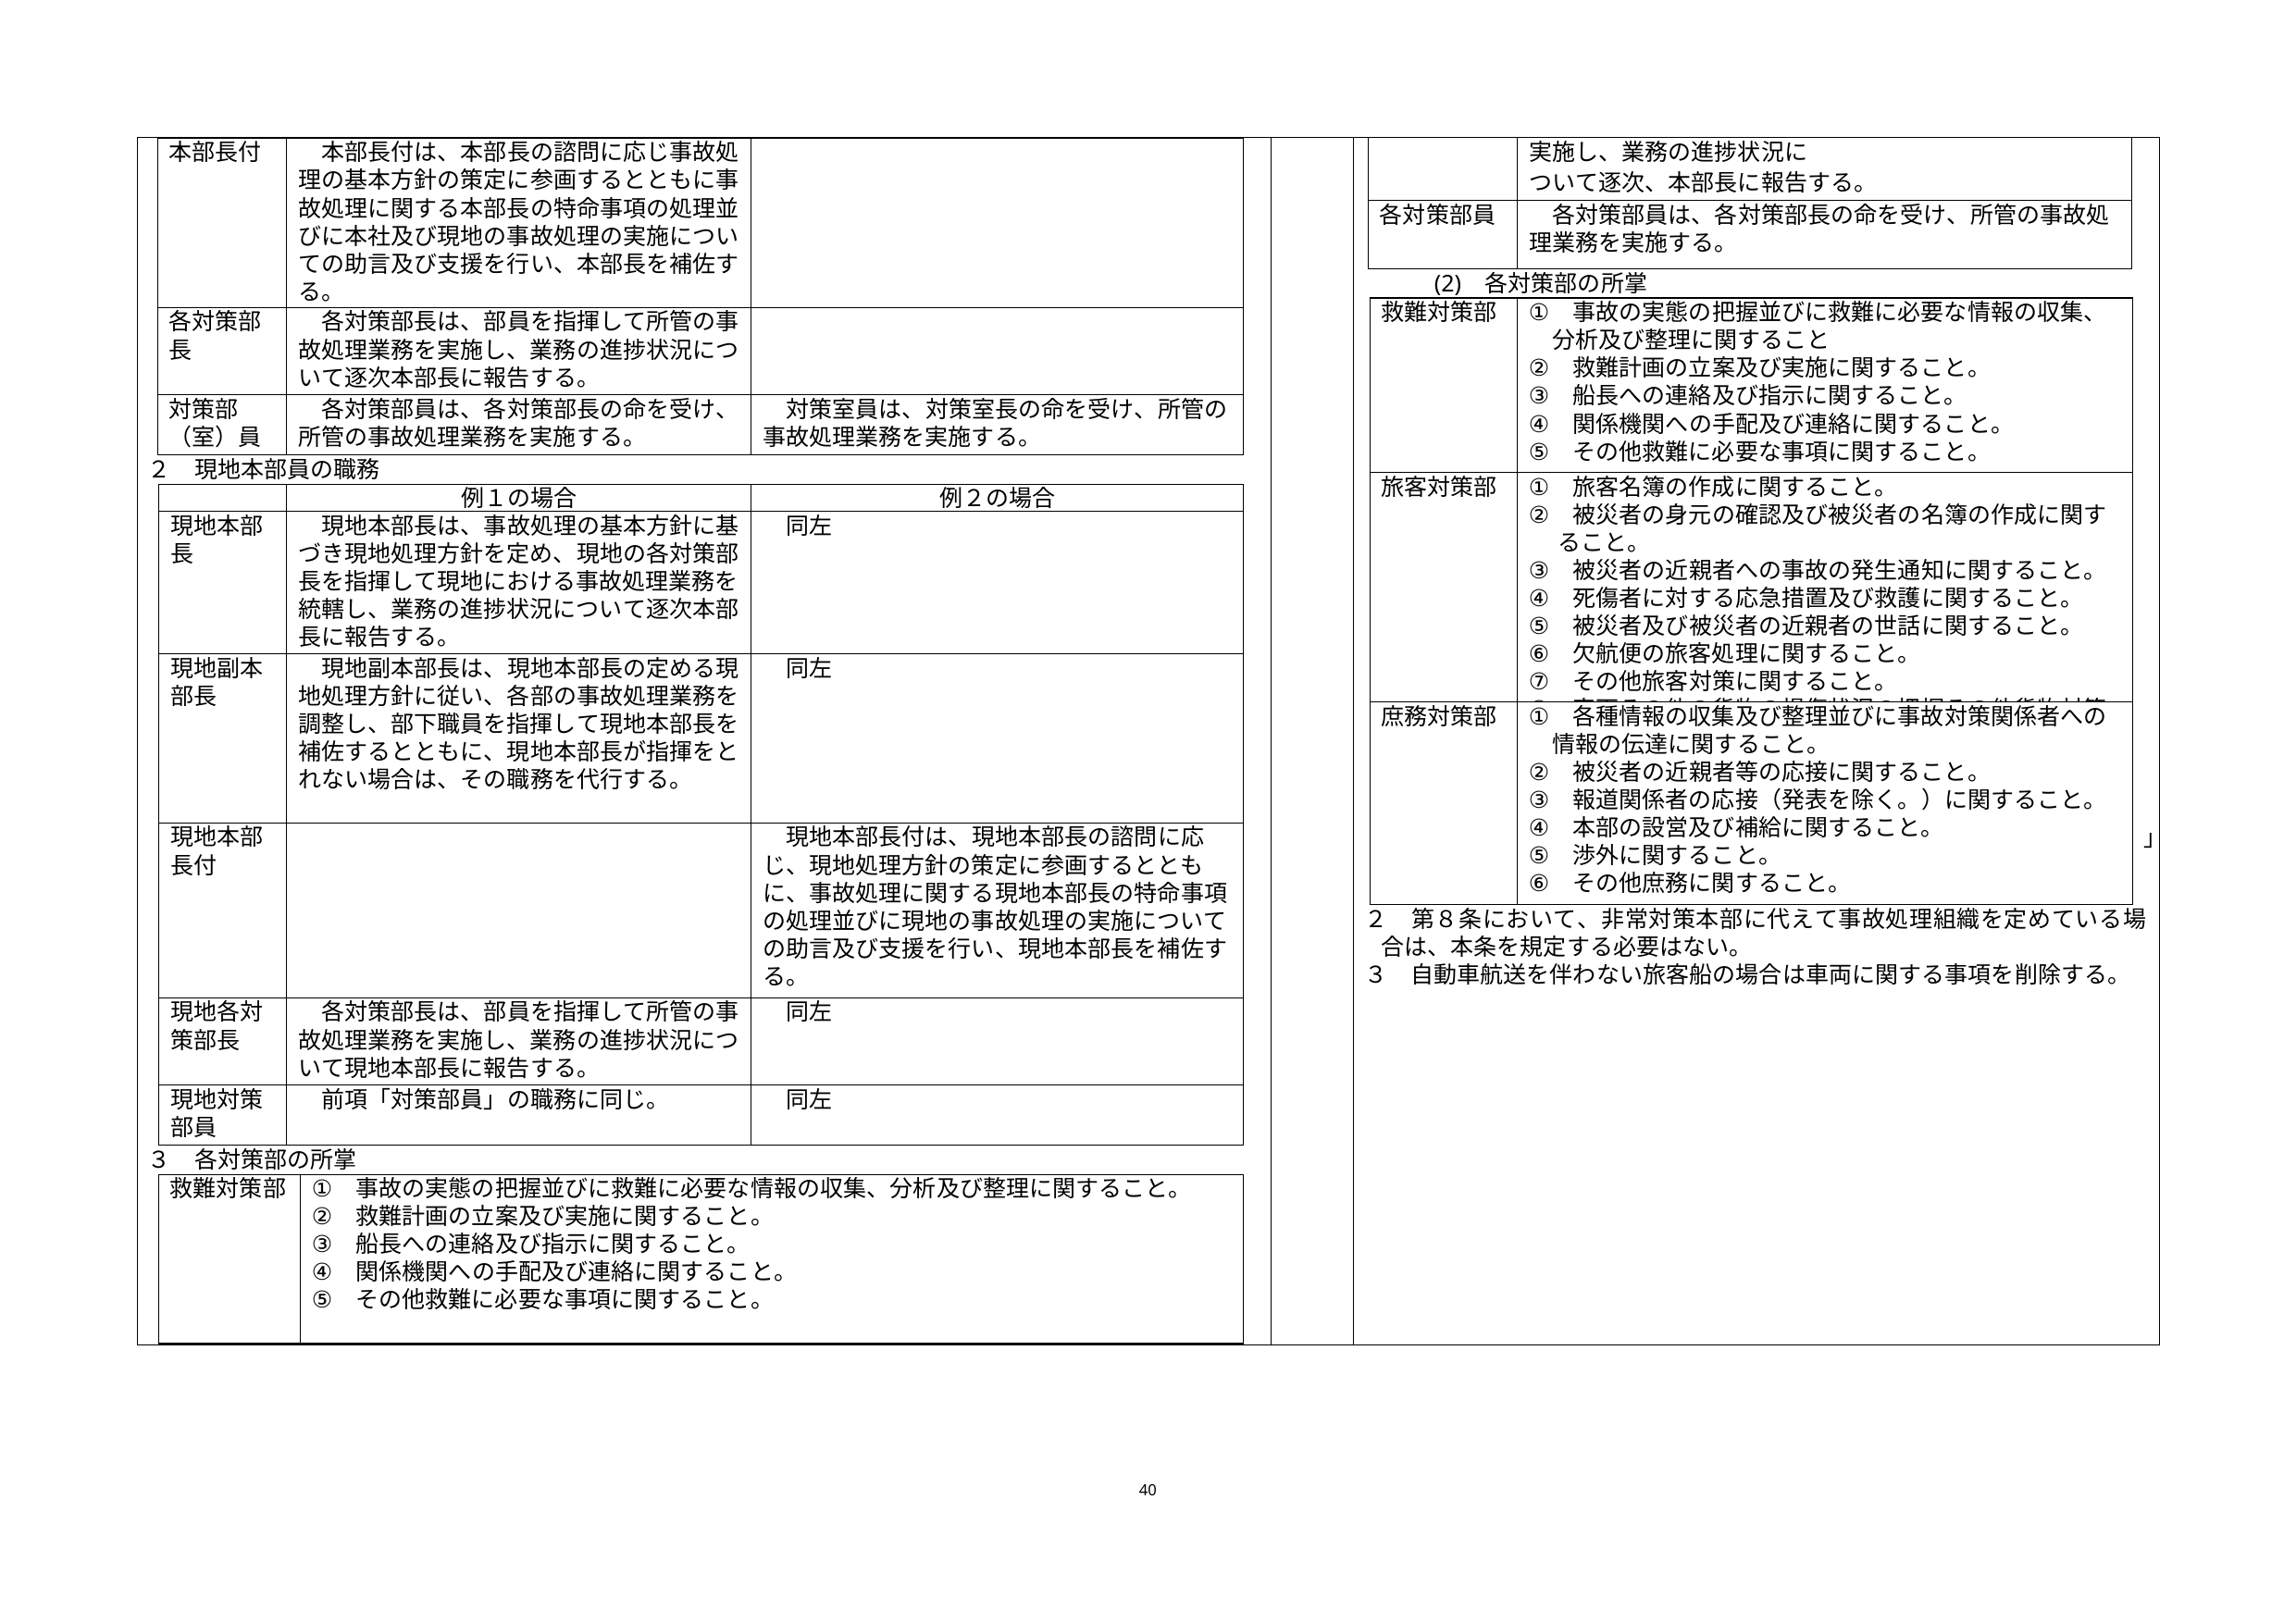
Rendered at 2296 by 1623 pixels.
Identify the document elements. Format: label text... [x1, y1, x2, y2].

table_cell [1354, 138, 2159, 1344]
table_cell □ [1272, 138, 1353, 1344]
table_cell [138, 138, 1271, 1344]
